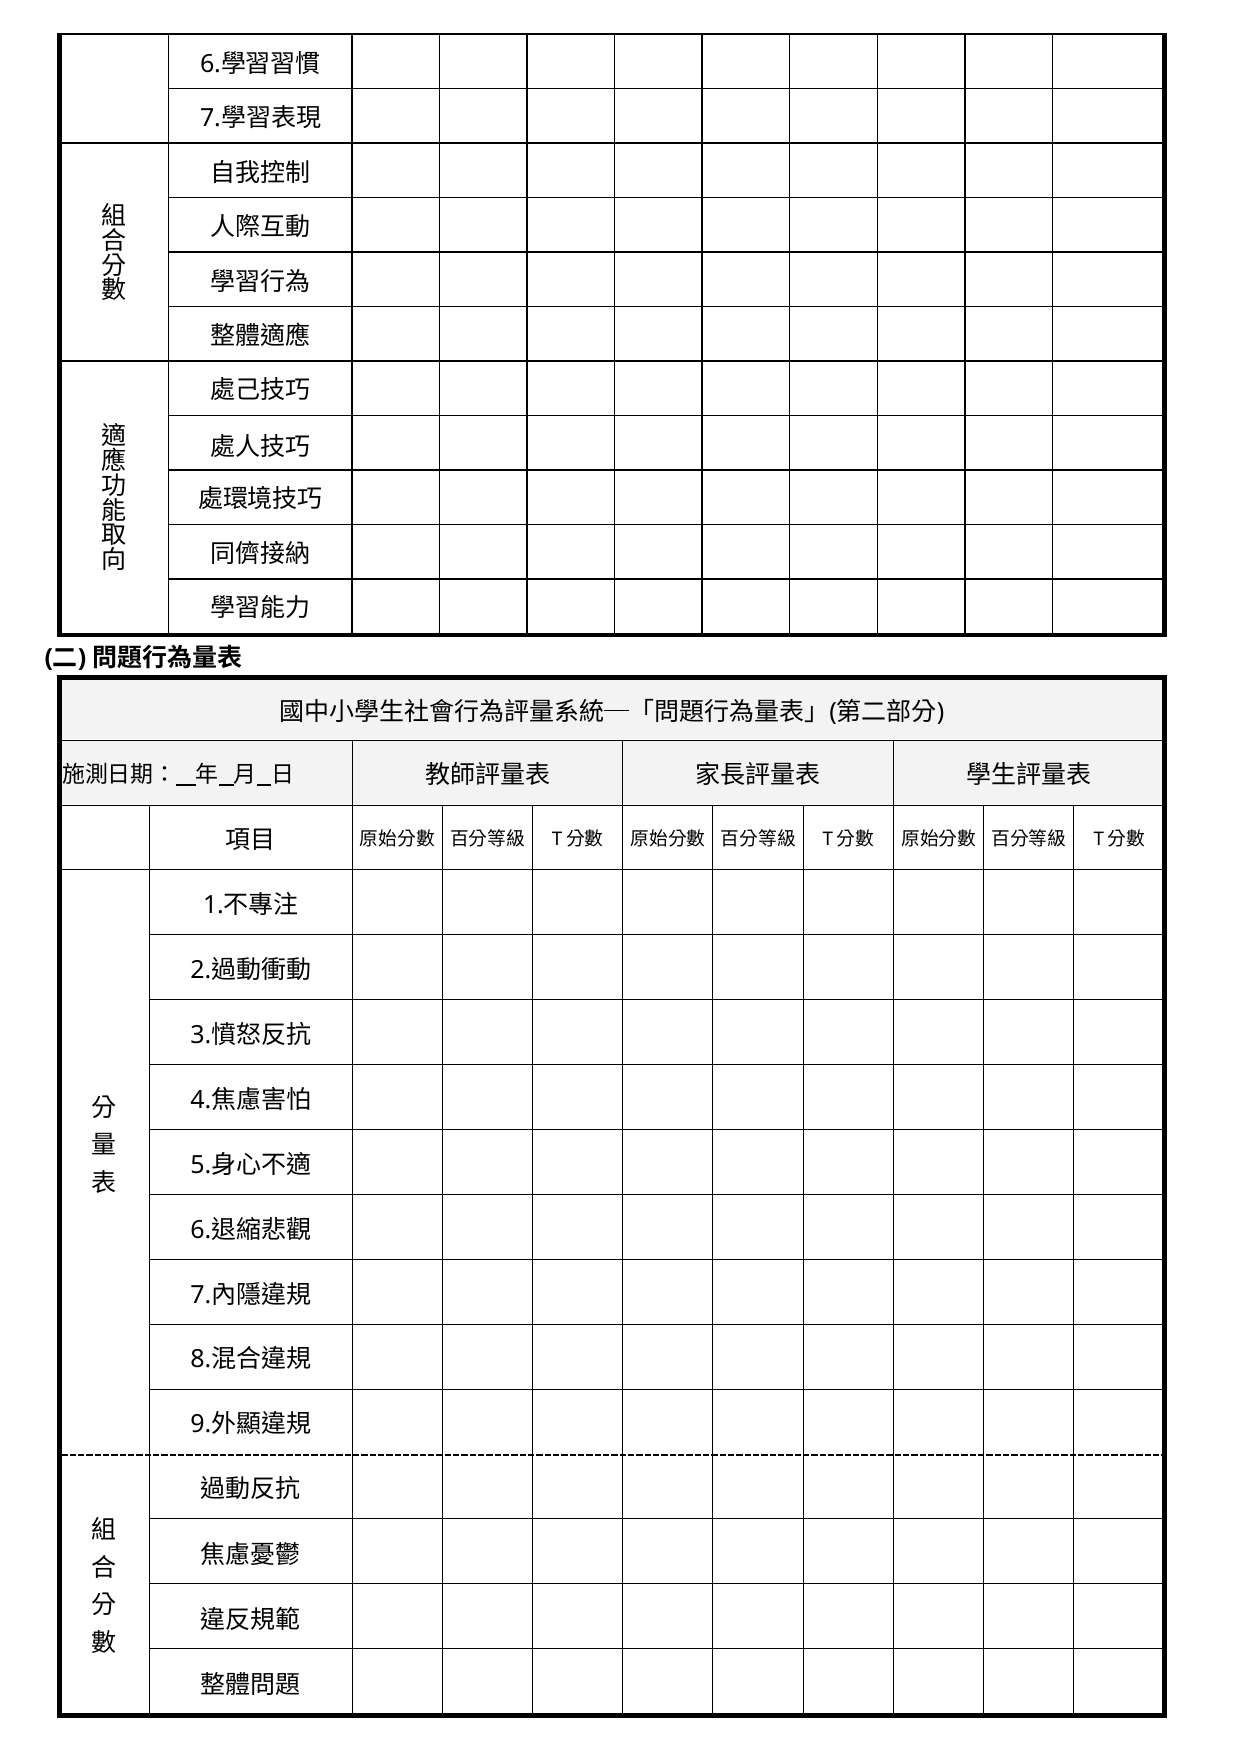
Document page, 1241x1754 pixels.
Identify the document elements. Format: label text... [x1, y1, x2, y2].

table_cell [353, 870, 442, 934]
table_cell [790, 362, 877, 414]
text (二) 問題行為量表 [44, 637, 1181, 675]
table_cell [1053, 416, 1162, 469]
table_cell [804, 1584, 893, 1648]
table_cell [713, 1130, 803, 1194]
table_cell [894, 1390, 983, 1453]
table_cell [623, 1390, 712, 1453]
table_cell [804, 1065, 893, 1129]
table_cell 家長評量表 [623, 741, 893, 804]
table_cell [440, 362, 526, 414]
table_cell [443, 1584, 532, 1648]
table_cell [623, 1519, 712, 1583]
table_cell [623, 870, 712, 934]
table_cell [713, 1584, 803, 1648]
table_cell [533, 1390, 622, 1453]
table_cell [878, 580, 964, 632]
table_cell 項目 [150, 806, 352, 869]
table_cell [894, 1065, 983, 1129]
table_cell [623, 935, 712, 999]
table_cell [878, 525, 964, 578]
table_cell 百分等級 [713, 806, 803, 869]
table_cell [353, 198, 439, 251]
table_cell [790, 580, 877, 632]
table_cell [623, 1260, 712, 1324]
table_cell 人際互動 [169, 198, 351, 251]
table_cell [623, 1454, 712, 1518]
table_cell 5.身心不適 [150, 1130, 352, 1194]
table_cell [1074, 1195, 1162, 1259]
table_cell [1074, 870, 1162, 934]
table_cell 6.學習習慣 [169, 35, 351, 88]
table_cell 原始分數 [894, 806, 983, 869]
table_cell [984, 1649, 1073, 1713]
table_cell [440, 416, 526, 469]
table_cell [804, 1454, 893, 1518]
table_cell 同儕接納 [169, 525, 351, 578]
table_cell [703, 35, 789, 88]
table_cell [440, 307, 526, 360]
table_cell [1074, 1260, 1162, 1324]
table_cell [353, 1584, 442, 1648]
table_cell [533, 1454, 622, 1518]
table_cell 1.不專注 [150, 870, 352, 934]
table_cell [790, 471, 877, 523]
table_cell [615, 89, 701, 142]
table_cell [353, 416, 439, 469]
table_cell [1053, 362, 1162, 414]
table_cell [353, 307, 439, 360]
table_cell [443, 1260, 532, 1324]
table_cell 自我控制 [169, 144, 351, 197]
table_cell [440, 198, 526, 251]
table_cell [894, 1519, 983, 1583]
table_cell [894, 1260, 983, 1324]
table_cell [623, 1195, 712, 1259]
table_cell [353, 362, 439, 414]
table_cell [353, 1260, 442, 1324]
table_cell [443, 1519, 532, 1583]
table_cell [443, 1454, 532, 1518]
table_cell [528, 89, 614, 142]
table_cell [528, 525, 614, 578]
table_cell [528, 307, 614, 360]
table_cell [528, 198, 614, 251]
table_cell [615, 253, 701, 306]
table_cell [878, 198, 964, 251]
table_cell [1074, 1390, 1162, 1453]
table_cell 組 合 分 數 [62, 1454, 149, 1713]
table_cell [615, 307, 701, 360]
table_cell [528, 253, 614, 306]
table_cell [713, 1649, 803, 1713]
table_cell [966, 35, 1052, 88]
table_cell [1053, 471, 1162, 523]
table_cell 處環境技巧 [169, 471, 351, 523]
table_cell [62, 806, 149, 869]
table_cell [1053, 580, 1162, 632]
table_cell [1053, 253, 1162, 306]
table_cell [533, 1065, 622, 1129]
table_cell [615, 525, 701, 578]
table_cell 整體問題 [150, 1649, 352, 1713]
table_cell [966, 253, 1052, 306]
table_cell [894, 870, 983, 934]
table_cell [443, 1195, 532, 1259]
table_cell [533, 1325, 622, 1388]
table_cell [966, 416, 1052, 469]
table_cell [966, 144, 1052, 197]
table_cell [703, 525, 789, 578]
table_cell [804, 870, 893, 934]
table_cell [528, 471, 614, 523]
table_cell [528, 362, 614, 414]
table_cell [984, 1065, 1073, 1129]
table_cell [966, 525, 1052, 578]
table_cell [1053, 198, 1162, 251]
table_cell [623, 1065, 712, 1129]
table_cell T分數 [804, 806, 893, 869]
table_cell 過動反抗 [150, 1454, 352, 1518]
table_cell [353, 935, 442, 999]
table_cell [440, 253, 526, 306]
table_cell [703, 307, 789, 360]
table_cell 學習能力 [169, 580, 351, 632]
table_cell 整體適應 [169, 307, 351, 360]
table_cell [623, 1000, 712, 1064]
table_cell 學生評量表 [894, 741, 1162, 804]
table_cell [984, 1584, 1073, 1648]
table_cell [443, 935, 532, 999]
table_cell [804, 1519, 893, 1583]
table_cell [1074, 1130, 1162, 1194]
table_cell [713, 1454, 803, 1518]
table_cell [894, 1000, 983, 1064]
table_cell [353, 580, 439, 632]
table_cell 百分等級 [443, 806, 532, 869]
table_cell [440, 89, 526, 142]
table_cell [703, 471, 789, 523]
table_cell [878, 362, 964, 414]
table_cell 學習行為 [169, 253, 351, 306]
table_cell [878, 89, 964, 142]
table_cell [713, 1519, 803, 1583]
table_cell [623, 1130, 712, 1194]
table_cell [703, 144, 789, 197]
table_cell [615, 198, 701, 251]
table_cell 7.學習表現 [169, 89, 351, 142]
table_cell [1074, 1000, 1162, 1064]
table_cell [353, 525, 439, 578]
table_cell 焦慮憂鬱 [150, 1519, 352, 1583]
table_cell [703, 89, 789, 142]
table_cell [894, 1454, 983, 1518]
table_cell [804, 1195, 893, 1259]
table_cell [1074, 935, 1162, 999]
table_cell [804, 1390, 893, 1453]
table_cell [353, 1649, 442, 1713]
table_cell [533, 1000, 622, 1064]
table_cell [353, 1390, 442, 1453]
table_cell [440, 580, 526, 632]
table_cell [1074, 1065, 1162, 1129]
table_cell [1074, 1519, 1162, 1583]
table_cell [878, 253, 964, 306]
table_cell T分數 [1074, 806, 1162, 869]
table_cell [353, 253, 439, 306]
table_cell [443, 1390, 532, 1453]
table_cell [533, 1649, 622, 1713]
table_cell [353, 35, 439, 88]
table_cell [353, 1325, 442, 1388]
table_cell [894, 1325, 983, 1388]
table_cell 違反規範 [150, 1584, 352, 1648]
table_cell [1053, 89, 1162, 142]
table_cell [966, 362, 1052, 414]
table_cell [440, 144, 526, 197]
table_cell [878, 307, 964, 360]
table_cell [443, 1130, 532, 1194]
table_cell 組合分數 [62, 144, 168, 360]
table_cell [353, 1519, 442, 1583]
table_cell 原始分數 [353, 806, 442, 869]
table_cell [713, 935, 803, 999]
table_cell [984, 1325, 1073, 1388]
table_cell [1053, 144, 1162, 197]
table_cell 教師評量表 [353, 741, 622, 804]
table_cell [878, 35, 964, 88]
table_cell [353, 89, 439, 142]
table_cell [1074, 1649, 1162, 1713]
table_cell [440, 35, 526, 88]
table_cell [878, 471, 964, 523]
table_cell [804, 1130, 893, 1194]
table_cell 6.退縮悲觀 [150, 1195, 352, 1259]
table_cell [533, 1130, 622, 1194]
table_cell [966, 307, 1052, 360]
table_cell [790, 89, 877, 142]
table_cell [528, 35, 614, 88]
table_cell [713, 1325, 803, 1388]
table_cell [713, 1065, 803, 1129]
table_cell [440, 471, 526, 523]
table_cell [894, 1195, 983, 1259]
table_cell [533, 870, 622, 934]
table_cell [790, 525, 877, 578]
table_cell [966, 198, 1052, 251]
table_cell [804, 935, 893, 999]
table_cell [533, 1584, 622, 1648]
table_cell [713, 1000, 803, 1064]
table_cell [984, 1519, 1073, 1583]
table_cell [790, 416, 877, 469]
table_cell [984, 1454, 1073, 1518]
table_cell 分 量 表 [62, 870, 149, 1453]
table_cell [623, 1584, 712, 1648]
table_cell [353, 1000, 442, 1064]
table_cell T分數 [533, 806, 622, 869]
table_cell [703, 416, 789, 469]
table_cell [528, 580, 614, 632]
table_cell [804, 1325, 893, 1388]
table_cell [615, 580, 701, 632]
table_cell [353, 144, 439, 197]
table_cell [443, 1325, 532, 1388]
table_cell [703, 198, 789, 251]
table_cell 4.焦慮害怕 [150, 1065, 352, 1129]
table_cell [804, 1000, 893, 1064]
table_cell [984, 1130, 1073, 1194]
table_cell [443, 1000, 532, 1064]
table_cell 施測日期： 年 月 日 [62, 741, 352, 804]
table_cell [713, 1195, 803, 1259]
table_cell [894, 1584, 983, 1648]
table_cell [790, 198, 877, 251]
table_cell [615, 416, 701, 469]
table_cell [615, 35, 701, 88]
table_cell [713, 1390, 803, 1453]
table_cell [615, 362, 701, 414]
table_cell [984, 935, 1073, 999]
table_cell [528, 416, 614, 469]
table_header 國中小學生社會行為評量系統─「問題行為量表」(第二部分) [62, 680, 1162, 739]
table_cell [790, 307, 877, 360]
table_cell [353, 1195, 442, 1259]
table_cell [878, 416, 964, 469]
table_cell [353, 1065, 442, 1129]
table_cell [984, 870, 1073, 934]
table_cell [804, 1260, 893, 1324]
table_cell [1053, 307, 1162, 360]
table_cell [790, 144, 877, 197]
table_cell [713, 870, 803, 934]
table_cell [1074, 1325, 1162, 1388]
table_cell [533, 935, 622, 999]
table_cell [533, 1195, 622, 1259]
table_cell [623, 1325, 712, 1388]
table_cell [533, 1260, 622, 1324]
table_cell [984, 1260, 1073, 1324]
table_cell [1074, 1584, 1162, 1648]
table_cell [443, 870, 532, 934]
table_cell [623, 1649, 712, 1713]
table_cell 百分等級 [984, 806, 1073, 869]
table_cell [1053, 525, 1162, 578]
table_cell [440, 525, 526, 578]
table_cell [443, 1649, 532, 1713]
table_cell [878, 144, 964, 197]
table_cell [804, 1649, 893, 1713]
table_cell 7.內隱違規 [150, 1260, 352, 1324]
table_cell 適應功能取向 [62, 362, 168, 632]
table_cell 處人技巧 [169, 416, 351, 469]
table_cell [703, 253, 789, 306]
table_cell [703, 362, 789, 414]
table_cell [353, 1130, 442, 1194]
table_cell 原始分數 [623, 806, 712, 869]
table_cell [1053, 35, 1162, 88]
table_cell [790, 35, 877, 88]
table_cell [894, 935, 983, 999]
table_cell [966, 580, 1052, 632]
table_cell 2.過動衝動 [150, 935, 352, 999]
table_cell [894, 1649, 983, 1713]
table_cell [615, 471, 701, 523]
table_cell [984, 1390, 1073, 1453]
table_cell [966, 89, 1052, 142]
table_cell [790, 253, 877, 306]
table_cell [966, 471, 1052, 523]
table_cell [528, 144, 614, 197]
table_cell 9.外顯違規 [150, 1390, 352, 1453]
table_cell [533, 1519, 622, 1583]
table_cell [1074, 1454, 1162, 1518]
table_cell [615, 144, 701, 197]
table_cell [894, 1130, 983, 1194]
table_cell 8.混合違規 [150, 1325, 352, 1388]
table_cell [353, 1454, 442, 1518]
table_cell [984, 1195, 1073, 1259]
table_cell 3.憤怒反抗 [150, 1000, 352, 1064]
table_cell [984, 1000, 1073, 1064]
table_cell [443, 1065, 532, 1129]
table_cell [353, 471, 439, 523]
table_cell [703, 580, 789, 632]
table_cell [713, 1260, 803, 1324]
table_cell 處己技巧 [169, 362, 351, 414]
